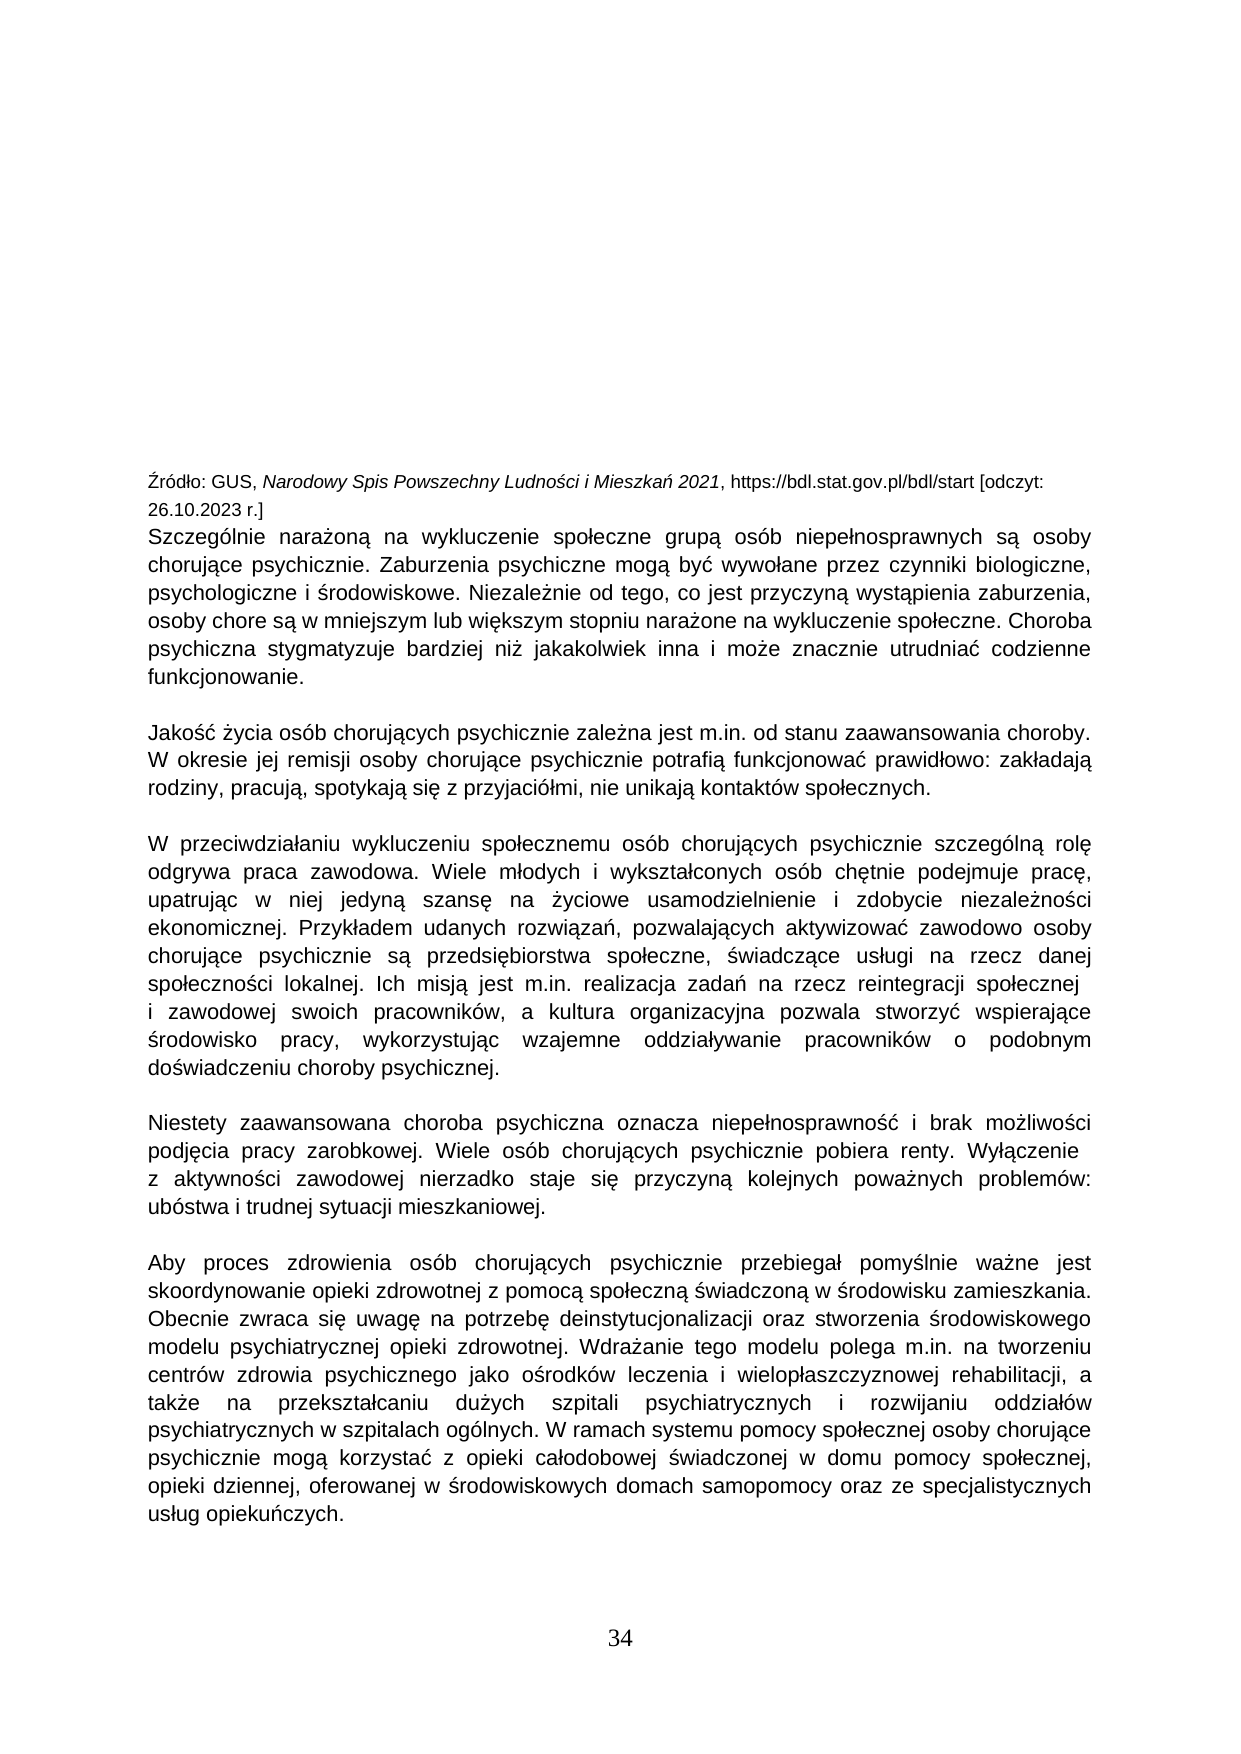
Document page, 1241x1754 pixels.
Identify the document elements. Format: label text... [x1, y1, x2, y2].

text Szczególnie narażoną na wykluczenie społeczne grupą osób niepełnosprawnych są osoby chorujące psychicznie. Zaburzenia psychiczne mogą być wywołane przez czynniki biologiczne, psychologiczne i środowiskowe. Niezależnie od tego, co jest przyczyną wystąpienia zaburzenia, osoby chore są w mniejszym lub większym stopniu narażone na wykluczenie społeczne. Choroba psychiczna stygmatyzuje bardziej niż jakakolwiek inna i może znacznie utrudniać codzienne funkcjonowanie. [148, 522, 1093, 690]
text Źródło: GUS, Narodowy Spis Powszechny Ludności i Mieszkań 2021, https://bdl.stat.gov.pl/bdl/start [odczyt: 26.10.2023 r.] [148, 466, 1093, 522]
text Jakość życia osób chorujących psychicznie zależna jest m.in. od stanu zaawansowania choroby. W okresie jej remisji osoby chorujące psychicznie potrafią funkcjonować prawidłowo: zakładają rodziny, pracują, spotykają się z przyjaciółmi, nie unikają kontaktów społecznych. [148, 718, 1093, 801]
text Niestety zaawansowana choroba psychiczna oznacza niepełnosprawność i brak możliwości podjęcia pracy zarobkowej. Wiele osób chorujących psychicznie pobiera renty. Wyłączenie z aktywności zawodowej nierzadko staje się przyczyną kolejnych poważnych problemów: ubóstwa i trudnej sytuacji mieszkaniowej. [148, 1108, 1093, 1220]
text W przeciwdziałaniu wykluczeniu społecznemu osób chorujących psychicznie szczególną rolę odgrywa praca zawodowa. Wiele młodych i wykształconych osób chętnie podejmuje pracę, upatrując w niej jedyną szansę na życiowe usamodzielnienie i zdobycie niezależności ekonomicznej. Przykładem udanych rozwiązań, pozwalających aktywizować zawodowo osoby chorujące psychicznie są przedsiębiorstwa społeczne, świadczące usługi na rzecz danej społeczności lokalnej. Ich misją jest m.in. realizacja zadań na rzecz reintegracji społecznej i zawodowej swoich pracowników, a kultura organizacyjna pozwala stworzyć wspierające środowisko pracy, wykorzystując wzajemne oddziaływanie pracowników o podobnym doświadczeniu choroby psychicznej. [148, 829, 1093, 1081]
text Aby proces zdrowienia osób chorujących psychicznie przebiegał pomyślnie ważne jest skoordynowanie opieki zdrowotnej z pomocą społeczną świadczoną w środowisku zamieszkania. Obecnie zwraca się uwagę na potrzebę deinstytucjonalizacji oraz stworzenia środowiskowego modelu psychiatrycznej opieki zdrowotnej. Wdrażanie tego modelu polega m.in. na tworzeniu centrów zdrowia psychicznego jako ośrodków leczenia i wielopłaszczyznowej rehabilitacji, a także na przekształcaniu dużych szpitali psychiatrycznych i rozwijaniu oddziałów psychiatrycznych w szpitalach ogólnych. W ramach systemu pomocy społecznej osoby chorujące psychicznie mogą korzystać z opieki całodobowej świadczonej w domu pomocy społecznej, opieki dziennej, oferowanej w środowiskowych domach samopomocy oraz ze specjalistycznych usług opiekuńczych. [148, 1248, 1093, 1527]
